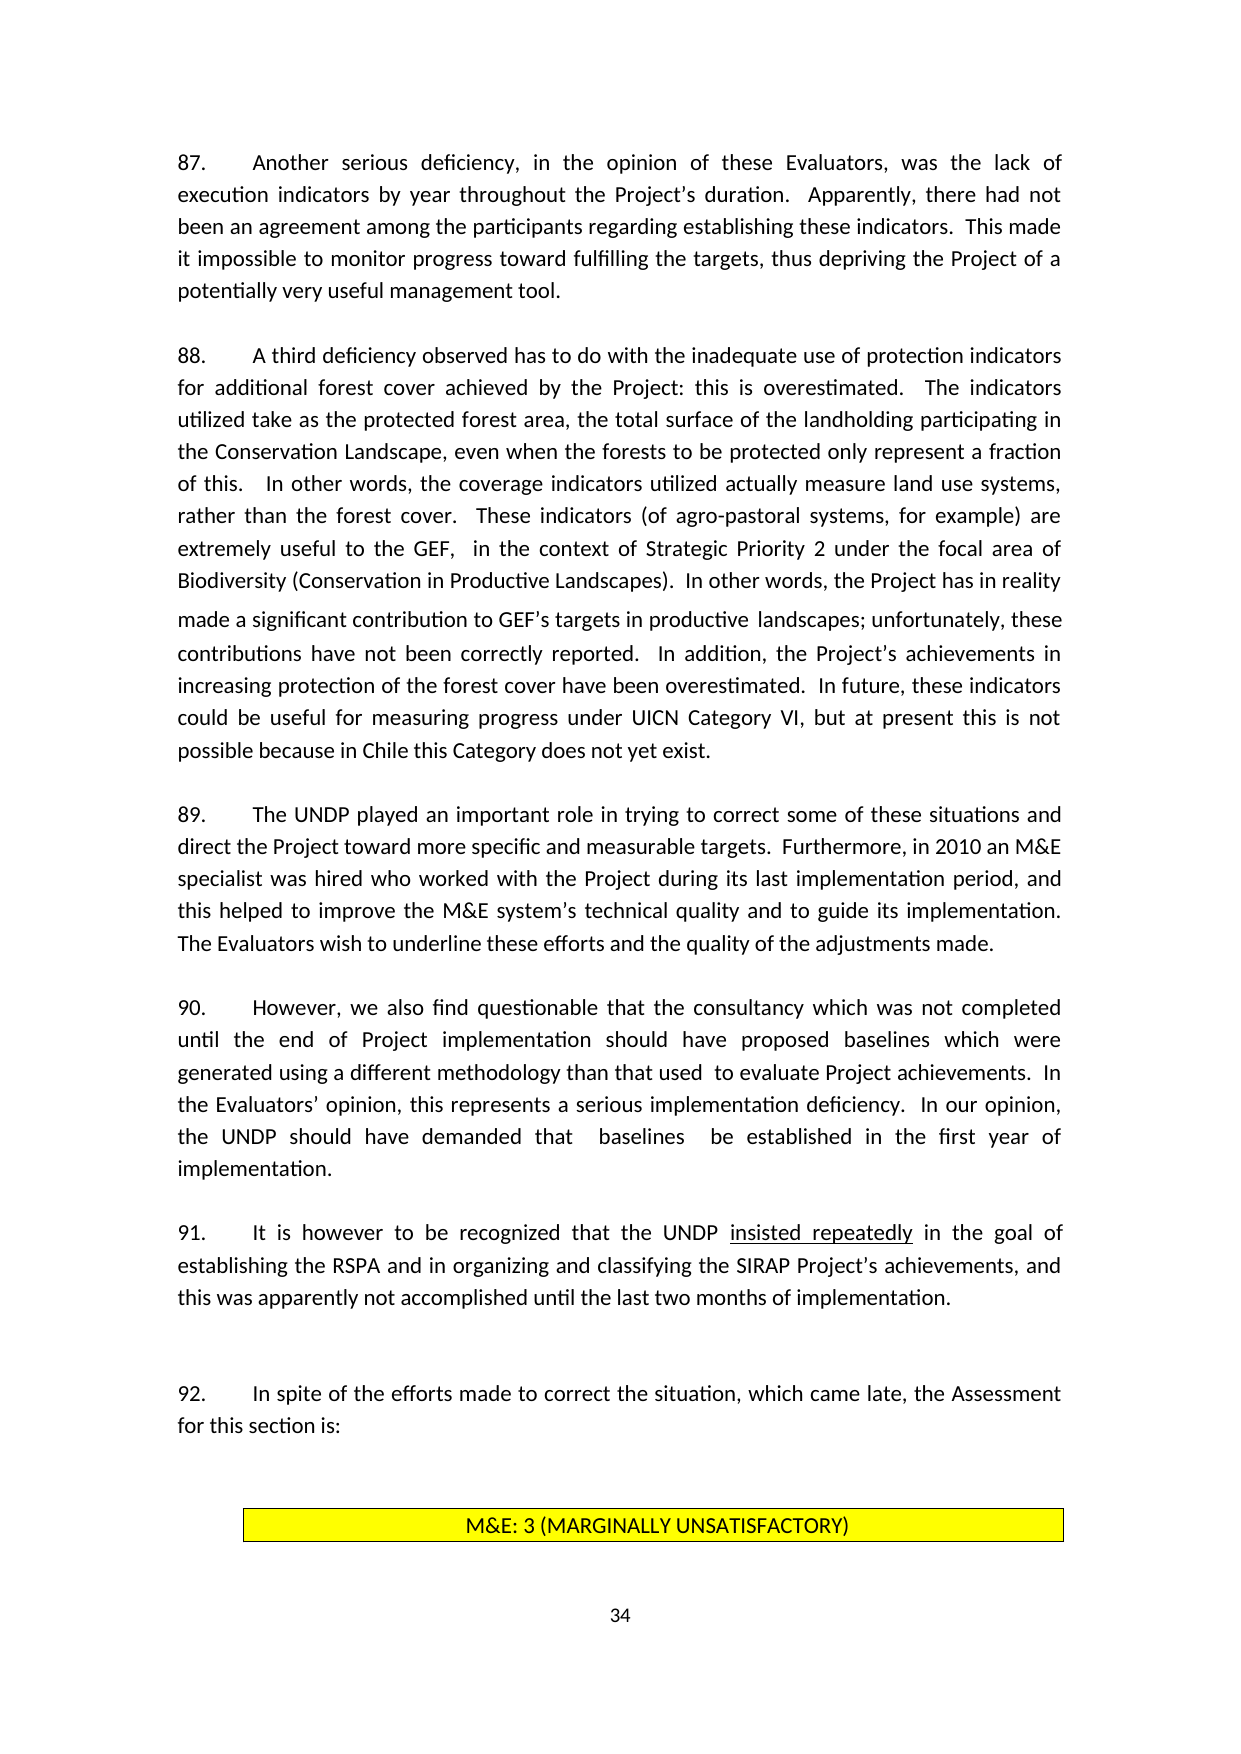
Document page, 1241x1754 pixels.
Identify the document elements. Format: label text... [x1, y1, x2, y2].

list The UNDP played an important role in trying to correct some of these situations and direct the Project toward more specific and measurable targets. Furthermore, in 2010 an M&E specialist was hired who worked with the Project during its last implementation period, and this helped to improve the M&E system’s technical quality and to guide its implementation. The Evaluators wish to underline these efforts and the quality of the adjustments made. [177, 800, 1063, 957]
list M&E: 3 (MARGINALLY UNSATISFACTORY) [244, 1509, 1063, 1541]
list In spite of the efforts made to correct the situation, which came late, the Assessment for this section is: [177, 1379, 1063, 1440]
list A third deficiency observed has to do with the inadequate use of protection indicators for additional forest cover achieved by the Project: this is overestimated. The indicators utilized take as the protected forest area, the total surface of the landholding participating in the Conservation Landscape, even when the forests to be protected only represent a fraction of this. In other words, the coverage indicators utilized actually measure land use systems, rather than the forest cover. These indicators (of agro-pastoral systems, for example) are extremely useful to the GEF, in the context of Strategic Priority 2 under the focal area of Biodiversity (Conservation in Productive Landscapes). In other words, the Project has in reality made a significant contribution to GEF’s targets in productive landscapes; unfortunately, these contributions have not been correctly reported. In addition, the Project’s achievements in increasing protection of the forest cover have been overestimated. In future, these indicators could be useful for measuring progress under UICN Category VI, but at present this is not possible because in Chile this Category does not yet exist. [177, 341, 1063, 764]
list However, we also find questionable that the consultancy which was not completed until the end of Project implementation should have proposed baselines which were generated using a different methodology than that used to evaluate Project achievements. In the Evaluators’ opinion, this represents a serious implementation deficiency. In our opinion, the UNDP should have demanded that baselines be established in the first year of implementation. [177, 993, 1063, 1182]
list It is however to be recognized that the UNDP insisted repeatedly in the goal of establishing the RSPA and in organizing and classifying the SIRAP Project’s achievements, and this was apparently not accomplished until the last two months of implementation. [177, 1218, 1063, 1311]
list Another serious deficiency, in the opinion of these Evaluators, was the lack of execution indicators by year throughout the Project’s duration. Apparently, there had not been an agreement among the participants regarding establishing these indicators. This made it impossible to monitor progress toward fulfilling the targets, thus depriving the Project of a potentially very useful management tool. [177, 148, 1063, 304]
